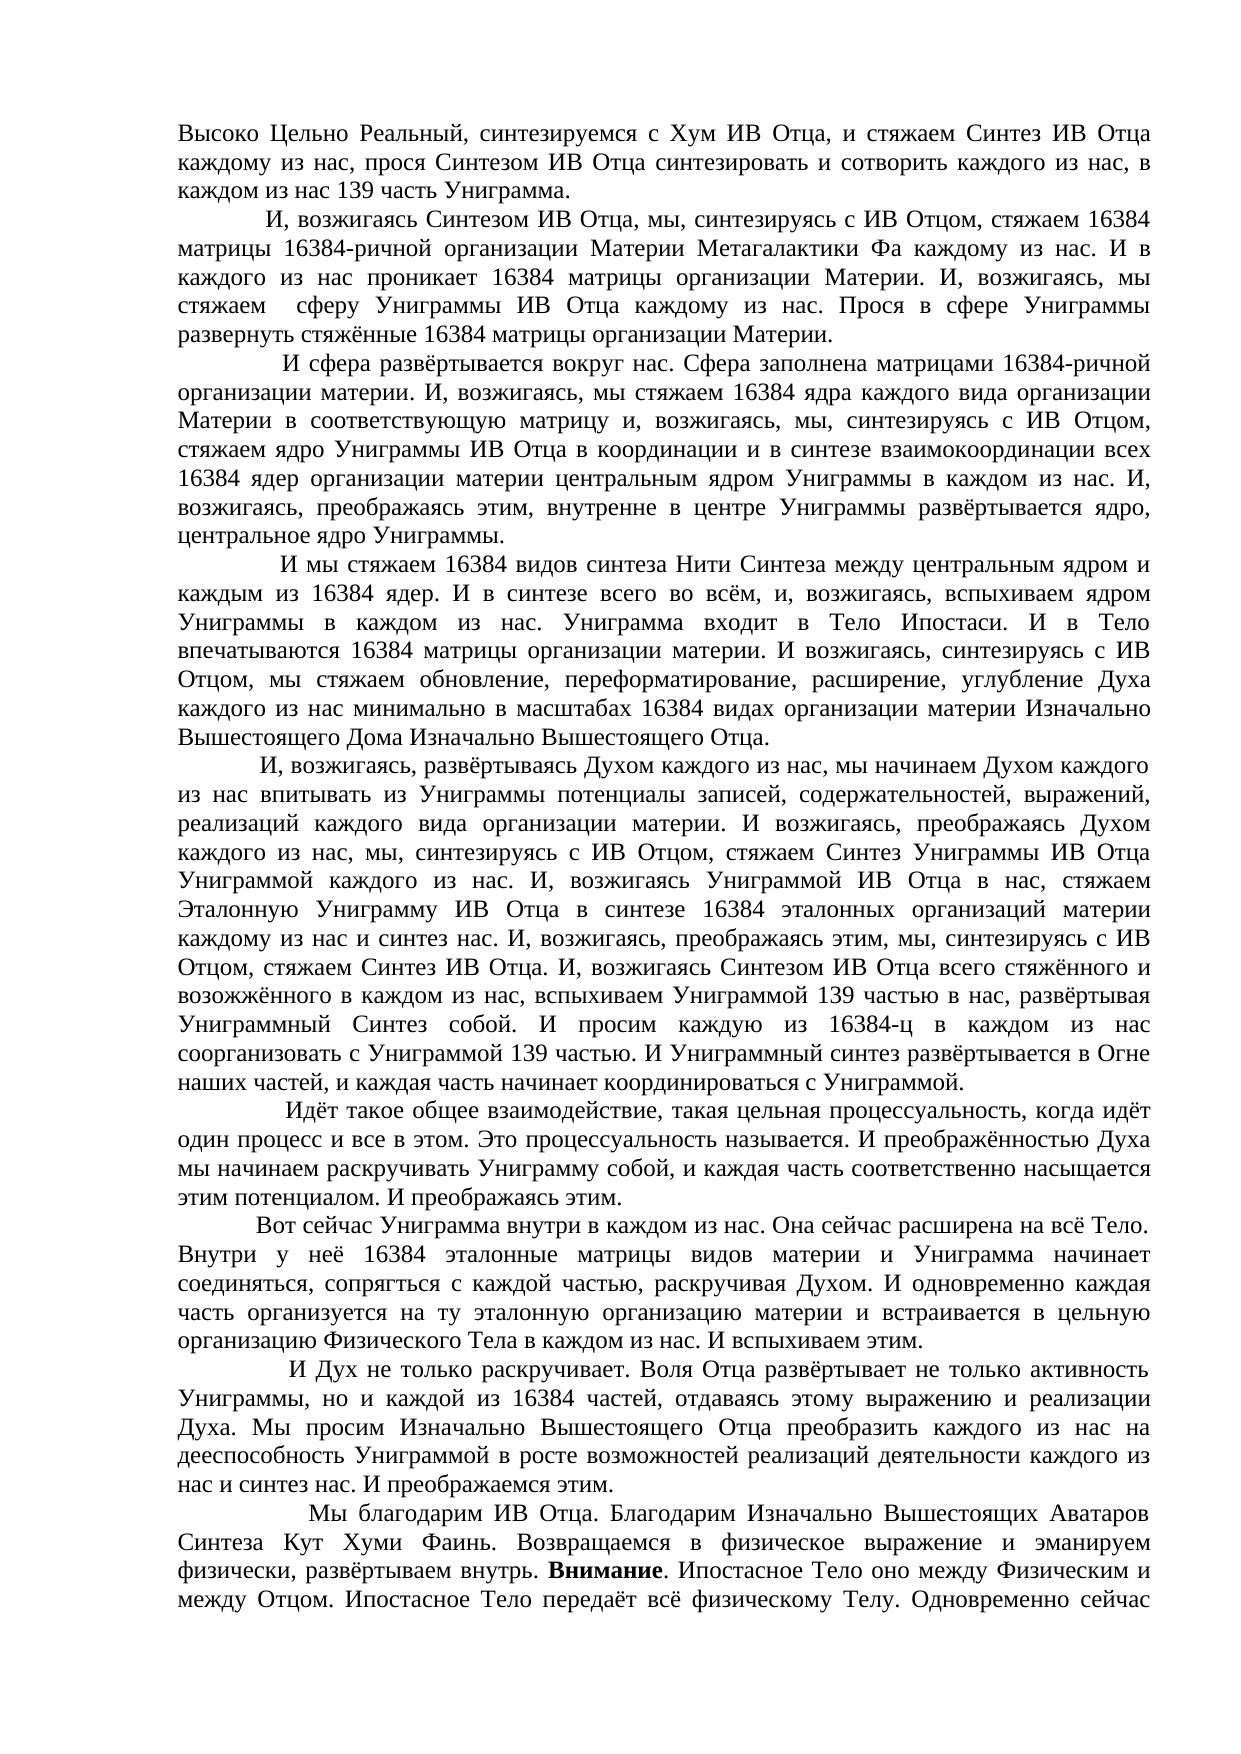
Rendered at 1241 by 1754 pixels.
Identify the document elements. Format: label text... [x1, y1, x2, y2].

text И сфера развёртывается вокруг нас. Сфера заполнена матрицами 16384-ричной организации материи. И, возжигаясь, мы стяжаем 16384 ядра каждого вида организации Материи в соответствующую матрицу и, возжигаясь, мы, синтезируясь с ИВ Отцом, стяжаем ядро Униграммы ИВ Отца в координации и в синтезе взаимокоординации всех 16384 ядер организации материи центральным ядром Униграммы в каждом из нас. И, возжигаясь, преображаясь этим, внутренне в центре Униграммы развёртывается ядро, центральное ядро Униграммы. [177, 348, 1152, 549]
text И, возжигаясь, развёртываясь Духом каждого из нас, мы начинаем Духом каждого из нас впитывать из Униграммы потенциалы записей, содержательностей, выражений, реализаций каждого вида организации материи. И возжигаясь, преображаясь Духом каждого из нас, мы, синтезируясь с ИВ Отцом, стяжаем Синтез Униграммы ИВ Отца Униграммой каждого из нас. И, возжигаясь Униграммой ИВ Отца в нас, стяжаем Эталонную Униграмму ИВ Отца в синтезе 16384 эталонных организаций материи каждому из нас и синтез нас. И, возжигаясь, преображаясь этим, мы, синтезируясь с ИВ Отцом, стяжаем Синтез ИВ Отца. И, возжигаясь Синтезом ИВ Отца всего стяжённого и возожжённого в каждом из нас, вспыхиваем Униграммой 139 частью в нас, развёртывая Униграммный Синтез собой. И просим каждую из 16384-ц в каждом из нас соорганизовать с Униграммой 139 частью. И Униграммный синтез развёртывается в Огне наших частей, и каждая часть начинает координироваться с Униграммой. [177, 751, 1152, 1096]
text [177, 118, 1152, 204]
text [177, 1498, 1152, 1613]
text Идёт такое общее взаимодействие, такая цельная процессуальность, когда идёт один процесс и все в этом. Это процессуальность называется. И преображённостью Духа мы начинаем раскручивать Униграмму собой, и каждая часть соответственно насыщается этим потенциалом. И преображаясь этим. [177, 1096, 1152, 1211]
text И Дух не только раскручивает. Воля Отца развёртывает не только активность Униграммы, но и каждой из 16384 частей, отдаваясь этому выражению и реализации Духа. Мы просим Изначально Вышестоящего Отца преобразить каждого из нас на дееспособность Униграммой в росте возможностей реализаций деятельности каждого из нас и синтез нас. И преображаемся этим. [177, 1354, 1152, 1498]
text И мы стяжаем 16384 видов синтеза Нити Синтеза между центральным ядром и каждым из 16384 ядер. И в синтезе всего во всём, и, возжигаясь, вспыхиваем ядром Униграммы в каждом из нас. Униграмма входит в Тело Ипостаси. И в Тело впечатываются 16384 матрицы организации материи. И возжигаясь, синтезируясь с ИВ Отцом, мы стяжаем обновление, переформатирование, расширение, углубление Духа каждого из нас минимально в масштабах 16384 видах организации материи Изначально Вышестоящего Дома Изначально Вышестоящего Отца. [177, 549, 1152, 751]
text Вот сейчас Униграмма внутри в каждом из нас. Она сейчас расширена на всё Тело. Внутри у неё 16384 эталонные матрицы видов материи и Униграмма начинает соединяться, сопрягться с каждой частью, раскручивая Духом. И одновременно каждая часть организуется на ту эталонную организацию материи и встраивается в цельную организацию Физического Тела в каждом из нас. И вспыхиваем этим. [177, 1211, 1152, 1354]
text И, возжигаясь Синтезом ИВ Отца, мы, синтезируясь с ИВ Отцом, стяжаем 16384 матрицы 16384-ричной организации Материи Метагалактики Фа каждому из нас. И в каждого из нас проникает 16384 матрицы организации Материи. И, возжигаясь, мы стяжаем сферу Униграммы ИВ Отца каждому из нас. Прося в сфере Униграммы развернуть стяжённые 16384 матрицы организации Материи. [177, 204, 1152, 348]
